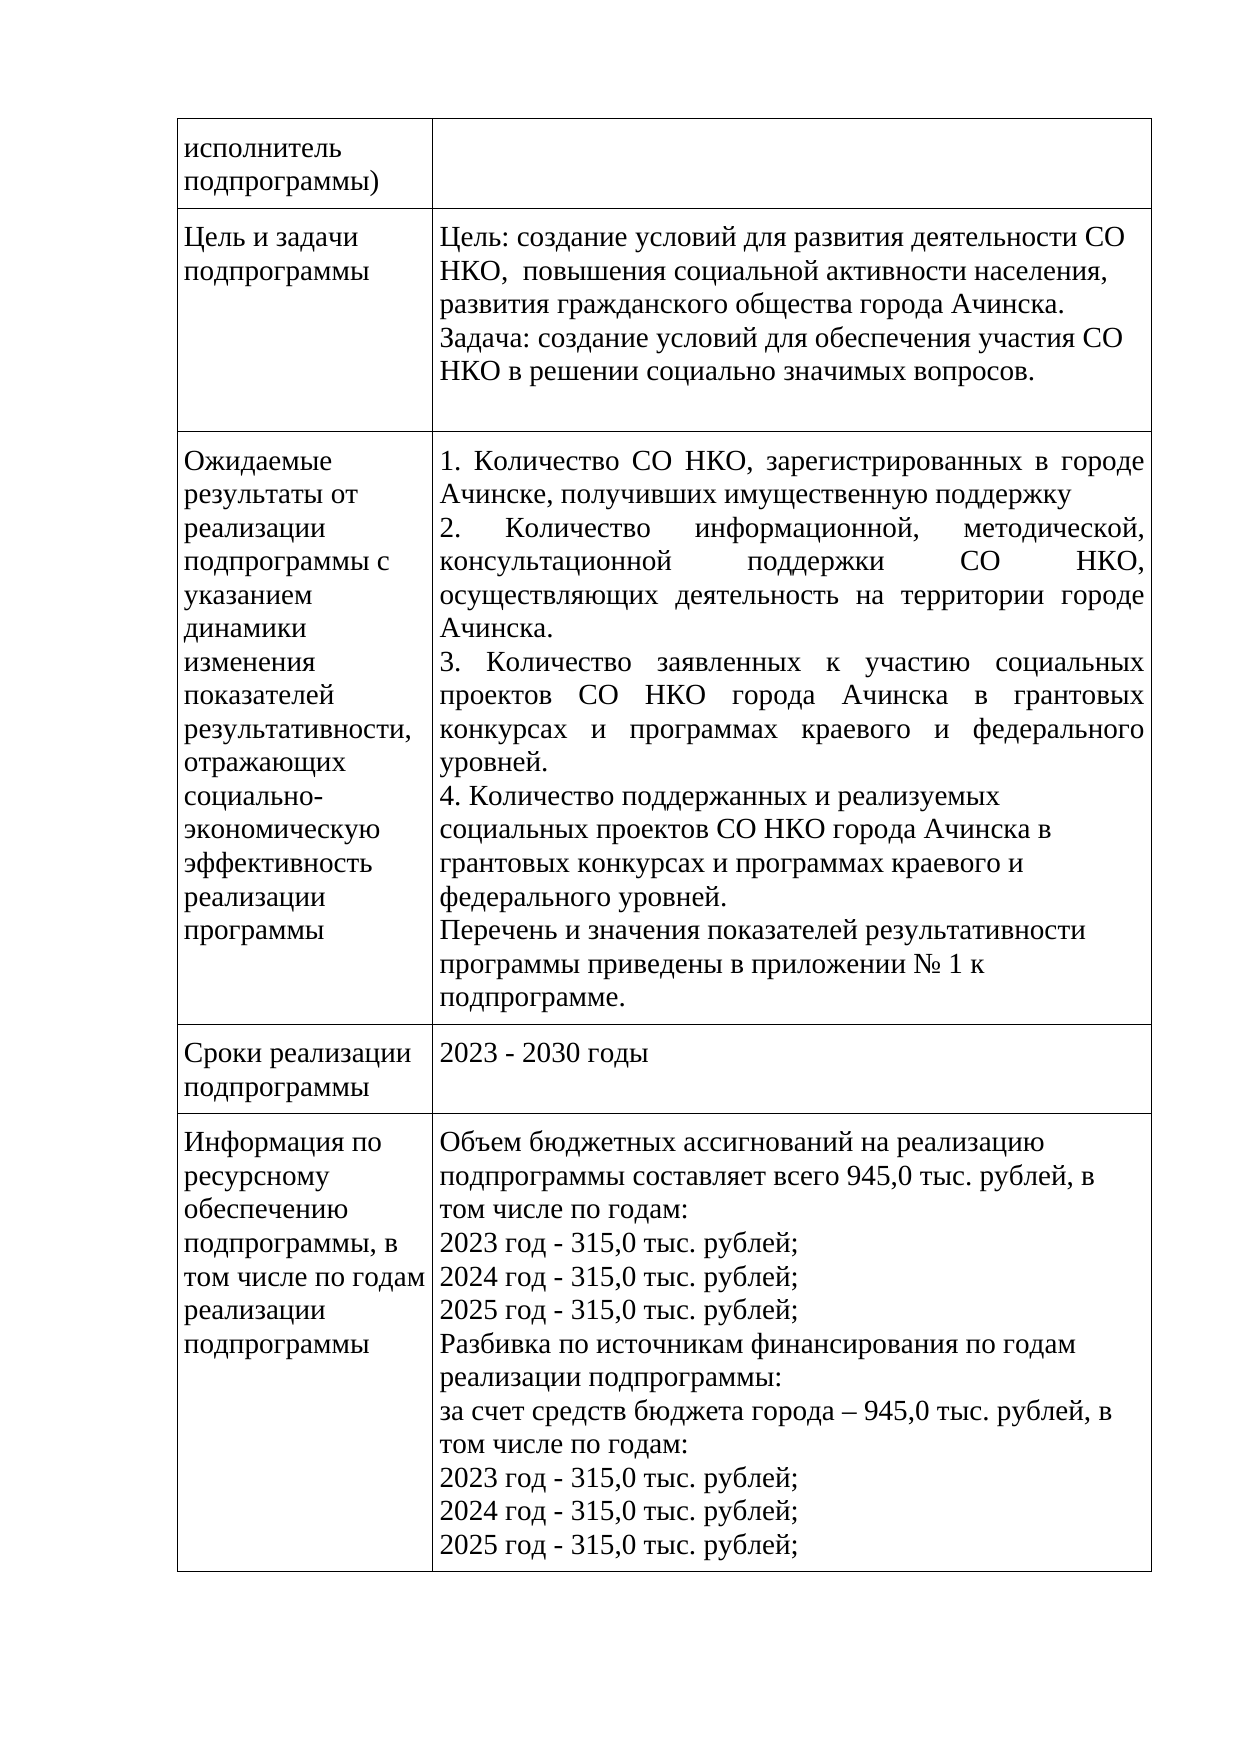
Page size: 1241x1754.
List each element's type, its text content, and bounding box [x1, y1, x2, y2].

table_cell Сроки реализации подпрограммы [178, 1025, 432, 1113]
table_cell Ожидаемые результаты от реализации подпрограммы с указанием динамики изменения показателей результативности, отражающих социально-экономическую эффективность реализации программы [178, 432, 432, 1023]
table_cell Цель и задачи подпрограммы [178, 209, 432, 431]
table_cell Объем бюджетных ассигнований на реализацию подпрограммы составляет всего 945,0 тыс. рублей, в том числе по годам: 2023 год - 315,0 тыс. рублей; 2024 год - 315,0 тыс. рублей; 2025 год - 315,0 тыс. рублей; Разбивка по источникам финансирования по годам реализации подпрограммы: за счет средств бюджета города – 945,0 тыс. рублей, в том числе по годам: 2023 год - 315,0 тыс. рублей; 2024 год - 315,0 тыс. рублей; 2025 год - 315,0 тыс. рублей; [433, 1114, 1151, 1571]
table_cell Цель: создание условий для развития деятельности СО НКО, повышения социальной активности населения, развития гражданского общества города Ачинска. Задача: создание условий для обеспечения участия СО НКО в решении социально значимых вопросов. [433, 209, 1151, 431]
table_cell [433, 119, 1151, 207]
table_cell Информация по ресурсному обеспечению подпрограммы, в том числе по годам реализации подпрограммы [178, 1114, 432, 1571]
table_cell 1. Количество СО НКО, зарегистрированных в городе Ачинске, получивших имущественную поддержку 2. Количество информационной, методической, консультационной поддержки СО НКО, осуществляющих деятельность на территории городе Ачинска. 3. Количество заявленных к участию социальных проектов СО НКО города Ачинска в грантовых конкурсах и программах краевого и федерального уровней. 4. Количество поддержанных и реализуемых социальных проектов СО НКО города Ачинска в грантовых конкурсах и программах краевого и федерального уровней. Перечень и значения показателей результативности программы приведены в приложении № 1 к подпрограмме. [433, 432, 1151, 1023]
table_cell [178, 119, 432, 207]
table_cell 2023 - 2030 годы [433, 1025, 1151, 1113]
